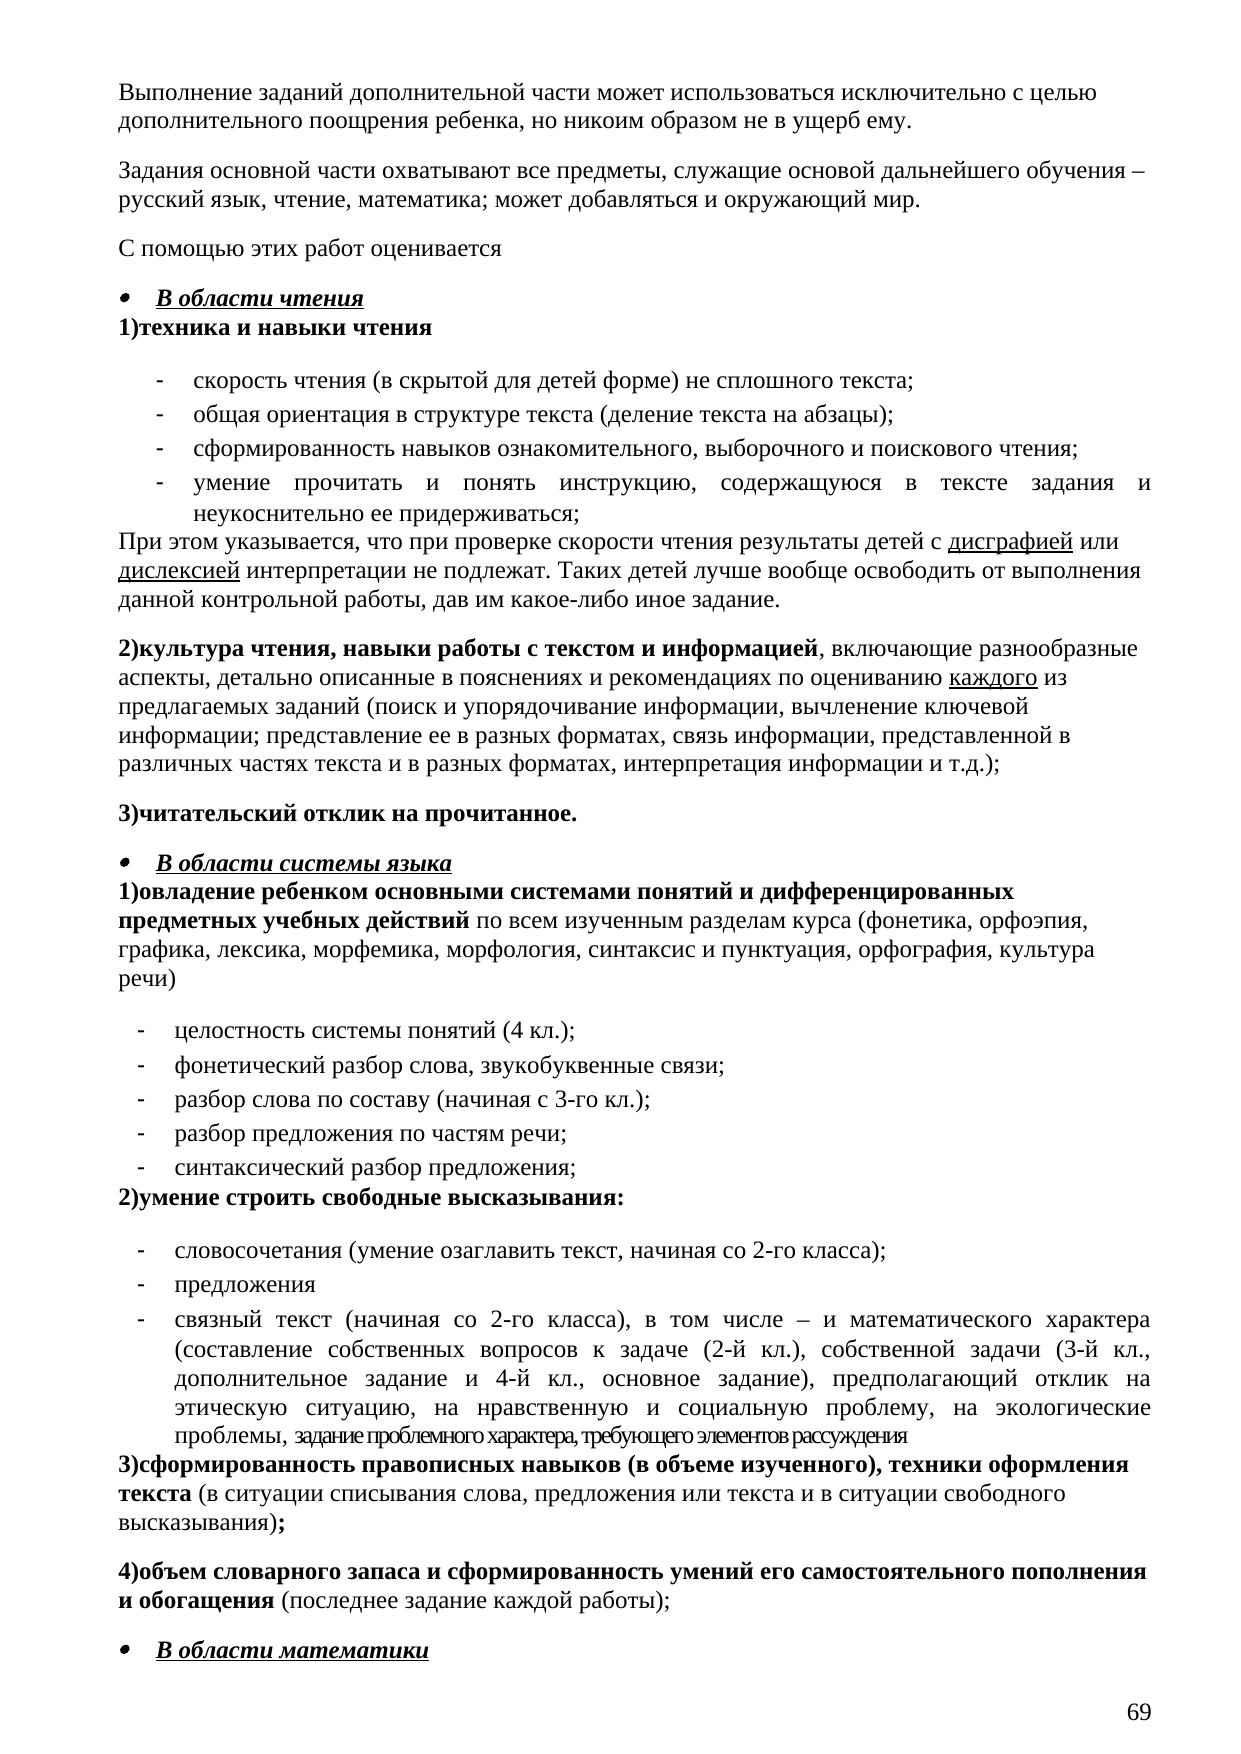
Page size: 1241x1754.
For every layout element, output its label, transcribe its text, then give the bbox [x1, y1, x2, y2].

text С помощью этих работ оценивается [118, 233, 1152, 262]
list В области чтения [118, 283, 1152, 312]
text 2)культура чтения, навыки работы с текстом и информацией, включающие разнообразные аспекты, детально описанные в пояснениях и рекомендациях по оцениванию каждого из предлагаемых заданий (поиск и упорядочивание информации, вычленение ключевой информации; представление ее в разных форматах, связь информации, представленной в различных частях текста и в разных форматах, интерпретация информации и т.д.); [118, 633, 1152, 777]
list общая ориентация в структуре текста (деление текста на абзацы); [156, 395, 1152, 429]
text 1)техника и навыки чтения [118, 312, 1152, 341]
text 4)объем словарного запаса и сформированность умений его самостоятельного пополнения и обогащения (последнее задание каждой работы); [118, 1556, 1152, 1614]
list разбор предложения по частям речи; [137, 1114, 1152, 1148]
text 3)сформированность правописных навыков (в объеме изученного), техники оформления текста (в ситуации списывания слова, предложения или текста и в ситуации свободного высказывания); [118, 1449, 1152, 1536]
list фонетический разбор слова, звукобуквенные связи; [137, 1046, 1152, 1080]
list скорость чтения (в скрытой для детей форме) не сплошного текста; [156, 361, 1152, 395]
list синтаксический разбор предложения; [137, 1148, 1152, 1182]
text 2)умение строить свободные высказывания: [118, 1182, 1152, 1211]
text 3)читательский отклик на прочитанное. [118, 798, 1152, 827]
list словосочетания (умение озаглавить текст, начиная со 2-го класса); [137, 1232, 1152, 1266]
text Выполнение заданий дополнительной части может использоваться исключительно с целью дополнительного поощрения ребенка, но никоим образом не в ущерб ему. [118, 77, 1152, 134]
list разбор слова по составу (начиная с 3-го кл.); [137, 1080, 1152, 1114]
list сформированность навыков ознакомительного, выборочного и поискового чтения; [156, 429, 1152, 463]
list В области математики [118, 1635, 1152, 1663]
list связный текст (начиная со 2-го класса), в том числе – и математического характера (составление собственных вопросов к задаче (2-й кл.), собственной задачи (3-й кл., дополнительное задание и 4-й кл., основное задание), предполагающий отклик на этическую ситуацию, на нравственную и социальную проблему, на экологические проблемы, задание проблемного характера, требующего элементов рассуждения [137, 1300, 1152, 1449]
text Задания основной части охватывают все предметы, служащие основой дальнейшего обучения – русский язык, чтение, математика; может добавляться и окружающий мир. [118, 155, 1152, 213]
text 1)овладение ребенком основными системами понятий и дифференцированных предметных учебных действий по всем изученным разделам курса (фонетика, орфоэпия, графика, лексика, морфемика, морфология, синтаксис и пунктуация, орфография, культура речи) [118, 876, 1152, 991]
text При этом указывается, что при проверке скорости чтения результаты детей с дисграфией или дислексией интерпретации не подлежат. Таких детей лучше вообще освободить от выполнения данной контрольной работы, дав им какое-либо иное задание. [118, 526, 1152, 613]
list целостность системы понятий (4 кл.); [137, 1012, 1152, 1046]
list В области системы языка [118, 848, 1152, 876]
list предложения [137, 1266, 1152, 1300]
list умение прочитать и понять инструкцию, содержащуюся в тексте задания и неукоснительно ее придерживаться; [156, 463, 1152, 526]
